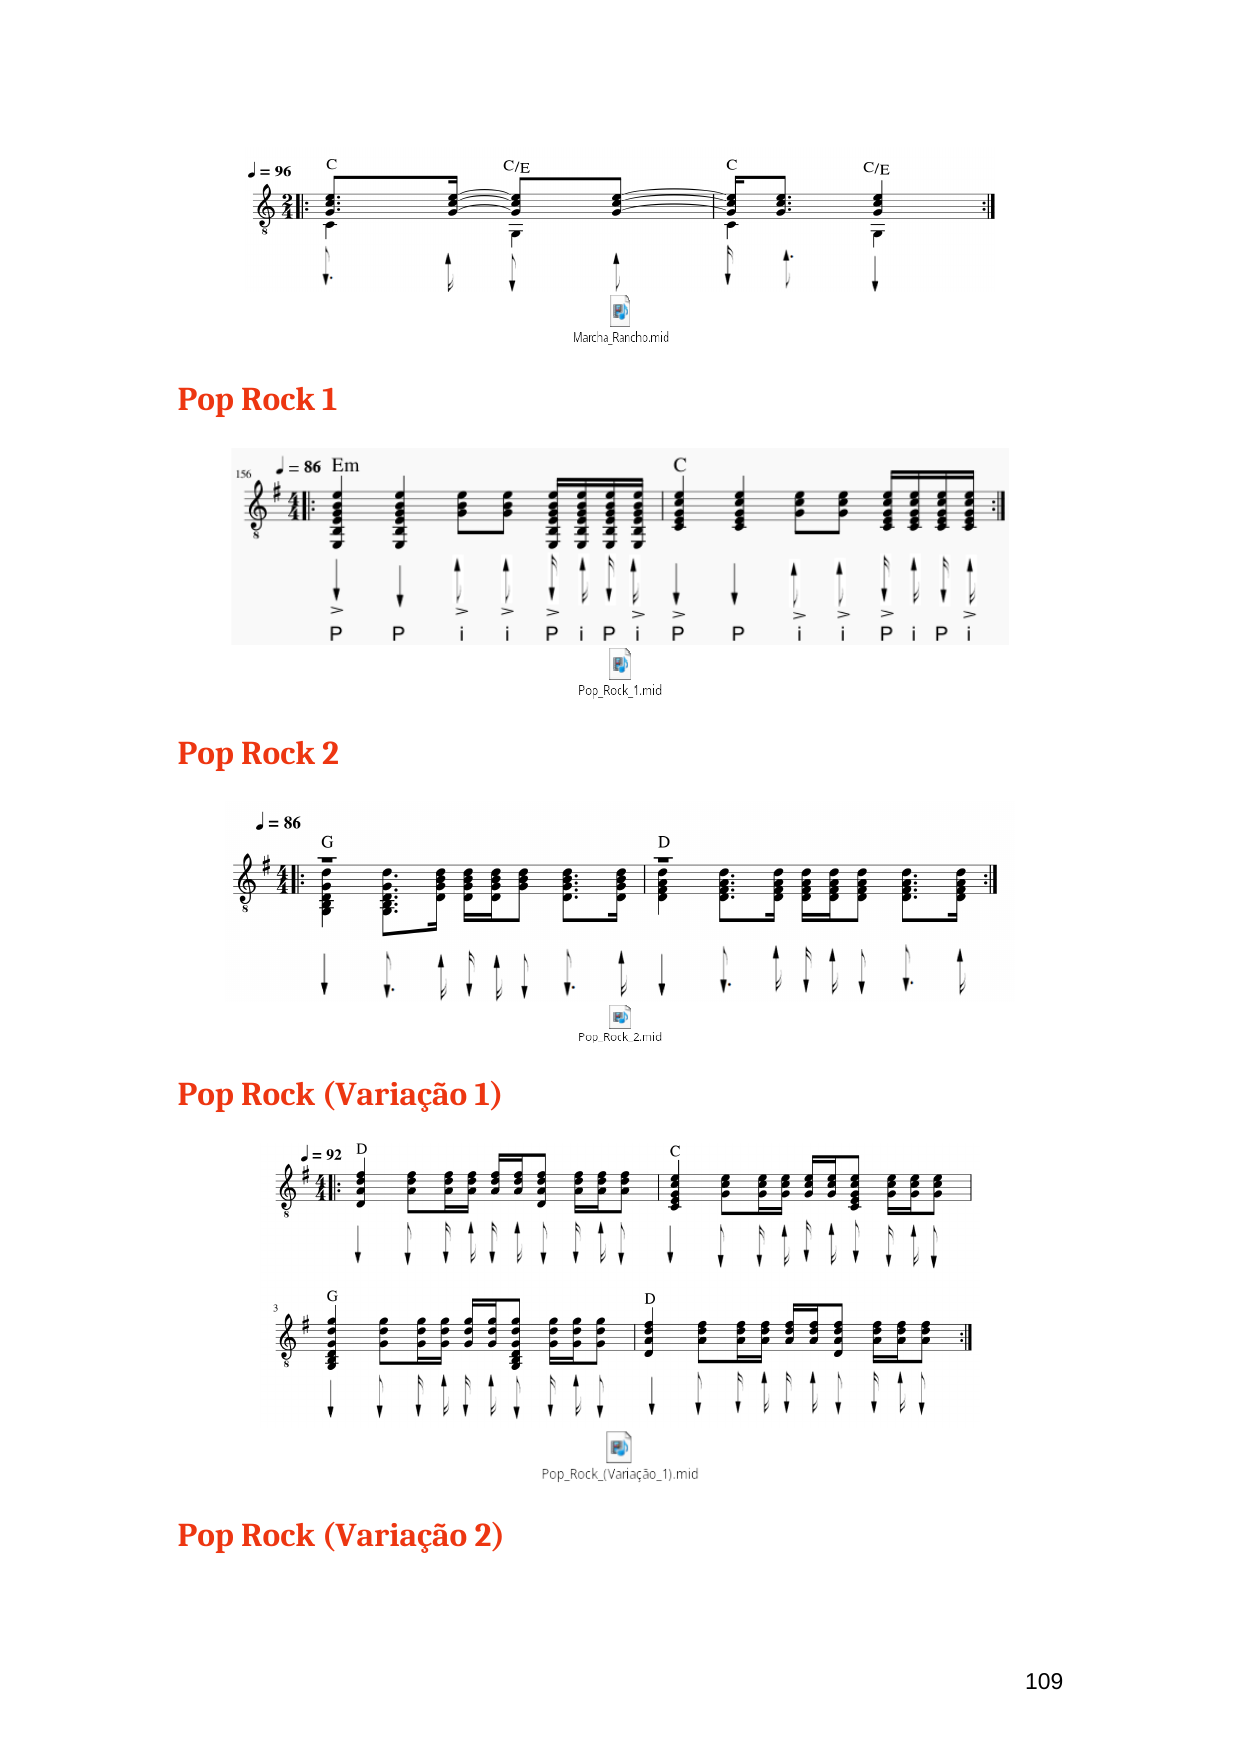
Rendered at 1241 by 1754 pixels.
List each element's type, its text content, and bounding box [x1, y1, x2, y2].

subtitle Pop Rock (Variação 1) [177, 1076, 1063, 1114]
subtitle Pop Rock 1 [177, 381, 1063, 419]
picture [245, 147, 995, 292]
subtitle Pop Rock 2 [177, 734, 1063, 772]
picture [260, 1143, 980, 1428]
subtitle Pop Rock (Variação 2) [177, 1517, 1063, 1555]
picture [231, 448, 1009, 645]
picture [225, 801, 1016, 1002]
